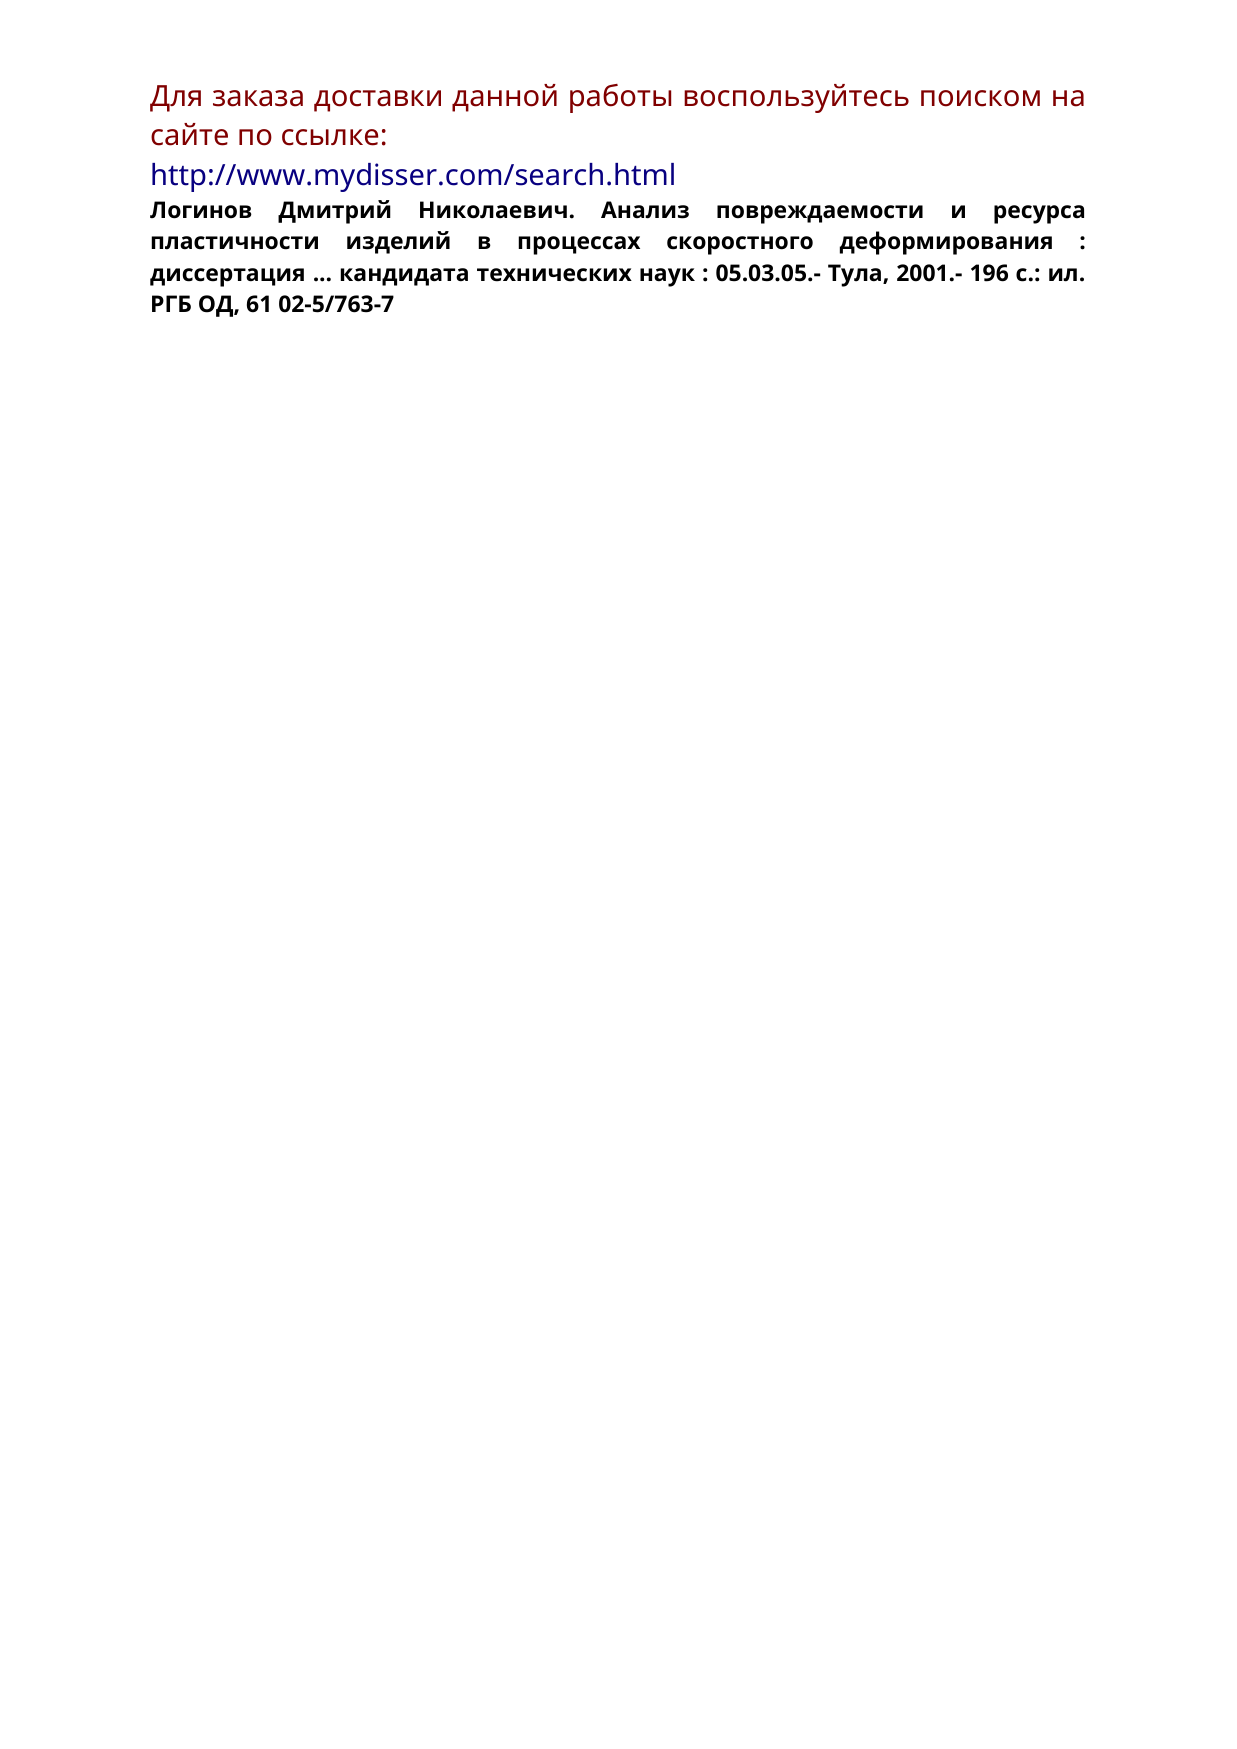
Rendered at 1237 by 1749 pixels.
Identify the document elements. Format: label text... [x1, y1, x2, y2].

text Логинов Дмитрий Николаевич. Анализ повреждаемости и ресурса пластичности изделий в процессах скоростного деформирования : диссертация ... кандидата технических наук : 05.03.05.- Тула, 2001.- 196 с.: ил. РГБ ОД, 61 02-5/763-7 [150, 194, 1086, 319]
